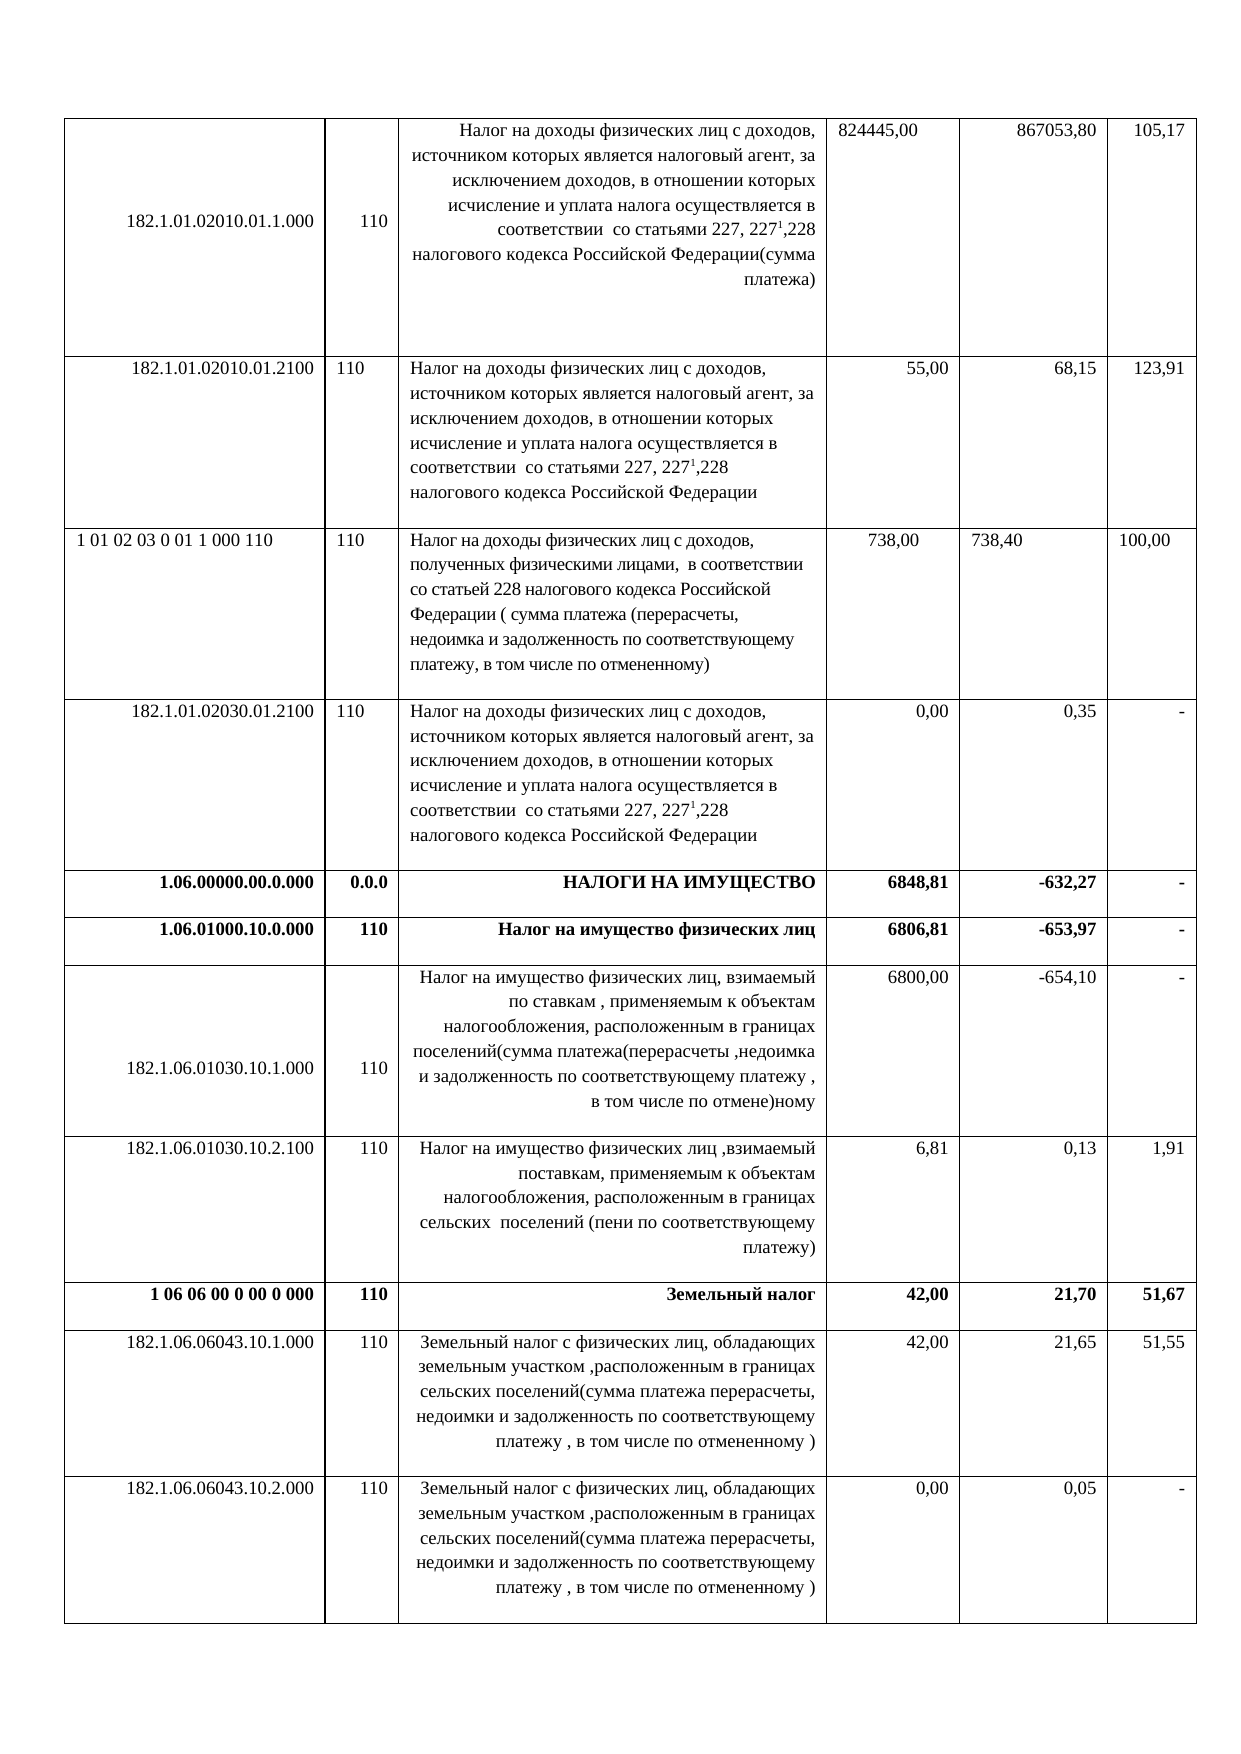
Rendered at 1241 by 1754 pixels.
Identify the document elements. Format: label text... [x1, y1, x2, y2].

table_cell 110 [326, 918, 398, 964]
table_cell 182.1.06.06043.10.1.000 [65, 1331, 324, 1476]
table_cell - [1108, 966, 1196, 1136]
table_cell 110 [326, 357, 398, 527]
table_cell 1.06.01000.10.0.000 [65, 918, 324, 964]
table_cell 0,00 [827, 700, 959, 870]
table_cell Земельный налог с физических лиц, обладающих земельным участком ,расположенным в границах сельских поселений(сумма платежа перерасчеты, недоимки и задолженность по соответствующему платежу , в том числе по отмененному ) [399, 1477, 826, 1622]
table_cell - [1108, 918, 1196, 964]
table_cell Налог на доходы физических лиц с доходов, источником которых является налоговый агент, за исключением доходов, в отношении которых исчисление и уплата налога осуществляется в соответствии со статьями 227, 2271,228 налогового кодекса Российской Федерации [399, 357, 826, 527]
table_cell 1.06.00000.00.0.000 [65, 871, 324, 917]
table_cell 105,17 [1108, 119, 1196, 356]
table_cell 867053,80 [960, 119, 1107, 356]
table_cell 110 [326, 1331, 398, 1476]
table_cell 738,40 [960, 529, 1107, 699]
table_cell - [1108, 700, 1196, 870]
table_cell 6800,00 [827, 966, 959, 1136]
table_cell 21,70 [960, 1283, 1107, 1329]
table_cell 0,05 [960, 1477, 1107, 1622]
table_cell -632,27 [960, 871, 1107, 917]
table_cell 110 [326, 966, 398, 1136]
table_cell 738,00 [827, 529, 959, 699]
table_cell 6848,81 [827, 871, 959, 917]
table_cell 182.1.06.01030.10.1.000 [65, 966, 324, 1136]
table_cell Земельный налог [399, 1283, 826, 1329]
table_cell 110 [326, 119, 398, 356]
table_cell 51,67 [1108, 1283, 1196, 1329]
table_cell -654,10 [960, 966, 1107, 1136]
table_cell 100,00 [1108, 529, 1196, 699]
table_cell Налог на доходы физических лиц с доходов, полученных физическими лицами, в соответствии со статьей 228 налогового кодекса Российской Федерации ( сумма платежа (перерасчеты, недоимка и задолженность по соответствующему платежу, в том числе по отмененному) [399, 529, 826, 699]
table_cell 824445,00 [827, 119, 959, 356]
table_cell 6,81 [827, 1137, 959, 1282]
table_cell 55,00 [827, 357, 959, 527]
table_cell Налог на доходы физических лиц с доходов, источником которых является налоговый агент, за исключением доходов, в отношении которых исчисление и уплата налога осуществляется в соответствии со статьями 227, 2271,228 налогового кодекса Российской Федерации(сумма платежа) [399, 119, 826, 356]
table_cell - [1108, 871, 1196, 917]
table_cell 182.1.01.02010.01.1.000 [65, 119, 324, 356]
table_cell 68,15 [960, 357, 1107, 527]
table_cell 1 01 02 03 0 01 1 000 110 [65, 529, 324, 699]
table_cell Налог на имущество физических лиц, взимаемый по ставкам , применяемым к объектам налогообложения, расположенным в границах поселений(сумма платежа(перерасчеты ,недоимка и задолженность по соответствующему платежу , в том числе по отмене)ному [399, 966, 826, 1136]
table_cell -653,97 [960, 918, 1107, 964]
table_cell - [1108, 1477, 1196, 1622]
table_cell 1 06 06 00 0 00 0 000 [65, 1283, 324, 1329]
table_cell НАЛОГИ НА ИМУЩЕСТВО [399, 871, 826, 917]
table_cell 0,00 [827, 1477, 959, 1622]
table_cell 110 [326, 1283, 398, 1329]
table_cell 123,91 [1108, 357, 1196, 527]
table_cell 0.0.0 [326, 871, 398, 917]
table_cell 110 [326, 1137, 398, 1282]
table_cell 110 [326, 1477, 398, 1622]
table_cell 110 [326, 700, 398, 870]
table_cell Налог на имущество физических лиц ,взимаемый поставкам, применяемым к объектам налогообложения, расположенным в границах сельских поселений (пени по соответствующему платежу) [399, 1137, 826, 1282]
table_cell Налог на доходы физических лиц с доходов, источником которых является налоговый агент, за исключением доходов, в отношении которых исчисление и уплата налога осуществляется в соответствии со статьями 227, 2271,228 налогового кодекса Российской Федерации [399, 700, 826, 870]
table_cell 182.1.01.02010.01.2100 [65, 357, 324, 527]
table_cell Налог на имущество физических лиц [399, 918, 826, 964]
table_cell 110 [326, 529, 398, 699]
table_cell 51,55 [1108, 1331, 1196, 1476]
table_cell 0,13 [960, 1137, 1107, 1282]
table_cell 0,35 [960, 700, 1107, 870]
table_cell 1,91 [1108, 1137, 1196, 1282]
table_cell 42,00 [827, 1283, 959, 1329]
table_cell 182.1.01.02030.01.2100 [65, 700, 324, 870]
table_cell 182.1.06.06043.10.2.000 [65, 1477, 324, 1622]
table_cell 182.1.06.01030.10.2.100 [65, 1137, 324, 1282]
table_cell Земельный налог с физических лиц, обладающих земельным участком ,расположенным в границах сельских поселений(сумма платежа перерасчеты, недоимки и задолженность по соответствующему платежу , в том числе по отмененному ) [399, 1331, 826, 1476]
table_cell 6806,81 [827, 918, 959, 964]
table_cell 42,00 [827, 1331, 959, 1476]
table_cell 21,65 [960, 1331, 1107, 1476]
